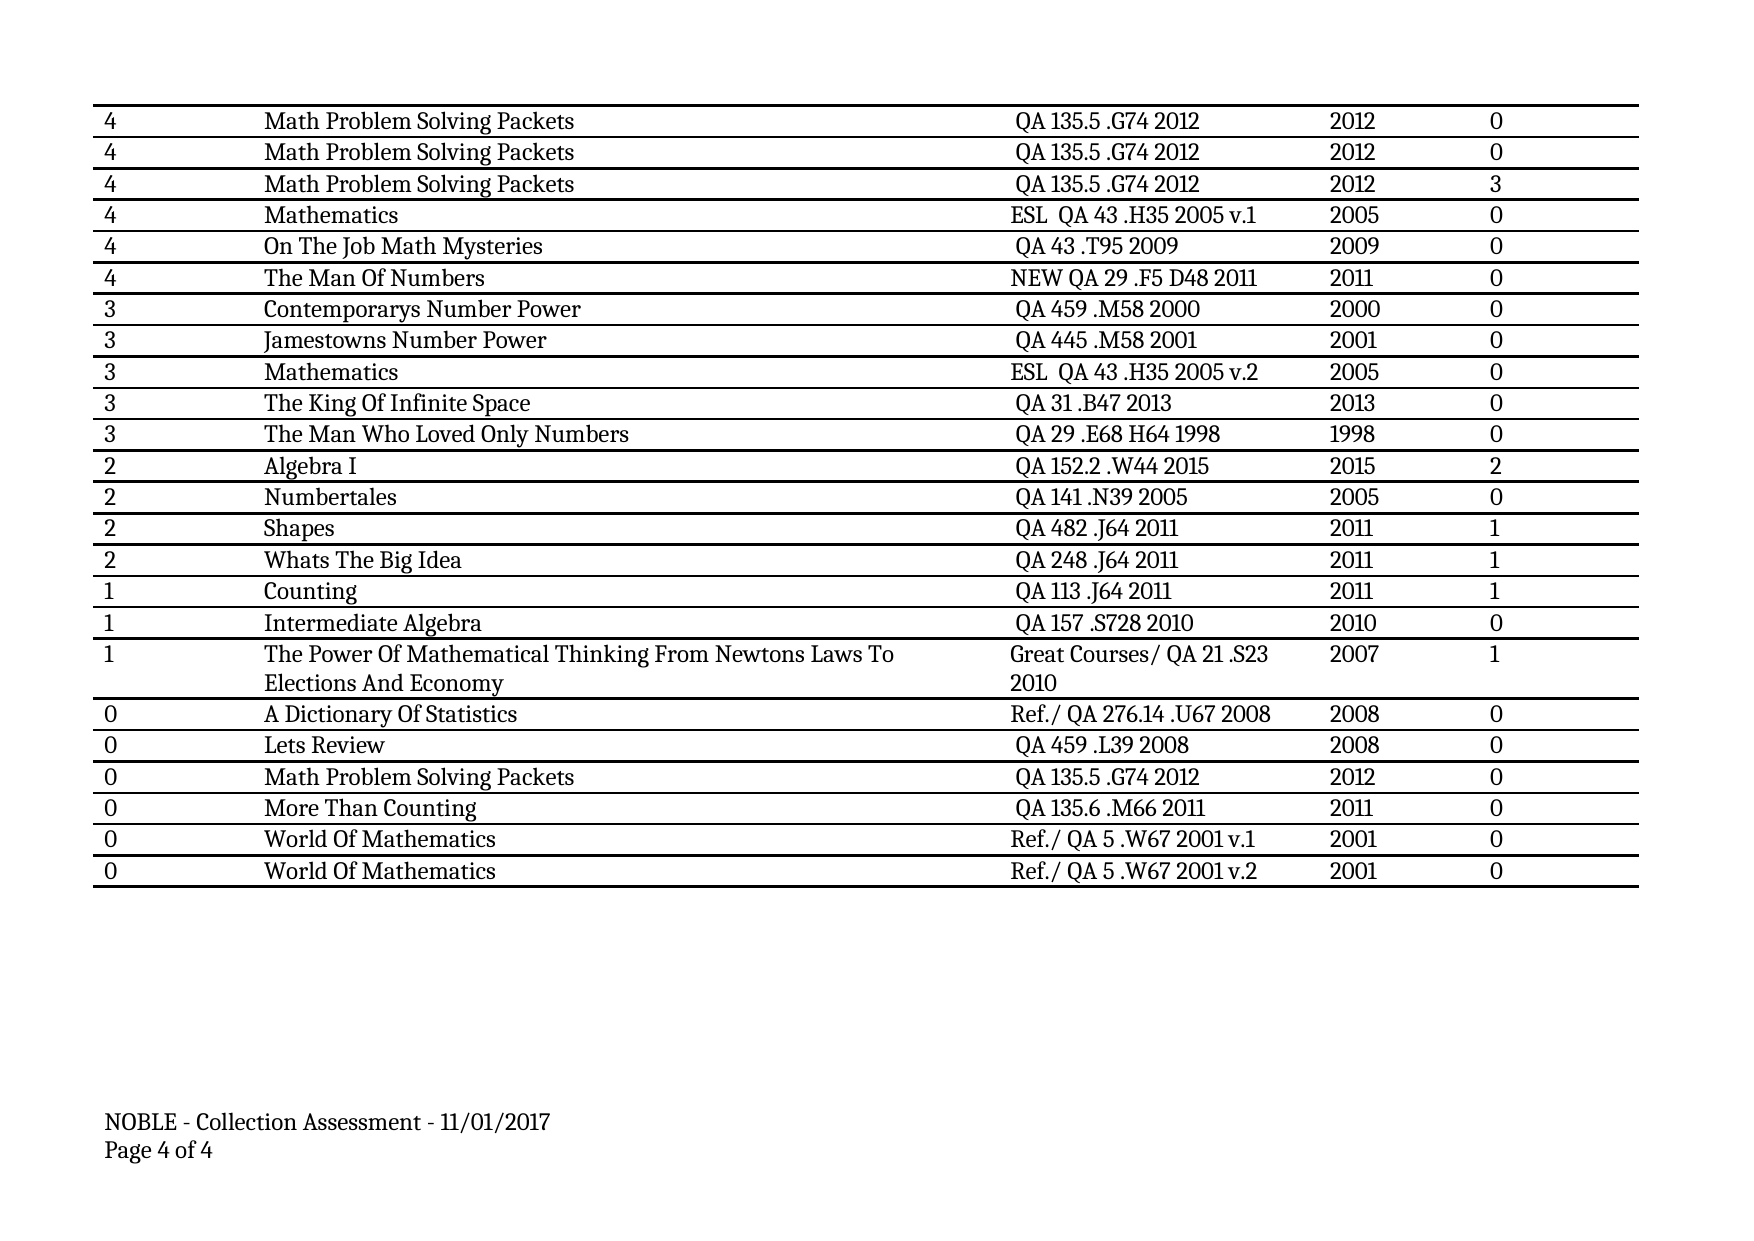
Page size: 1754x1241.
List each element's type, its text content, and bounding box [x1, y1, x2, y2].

table_cell 2011 [1319, 515, 1478, 543]
table_cell QA 459 .M58 2000 [999, 295, 1319, 324]
table_cell 2011 [1319, 264, 1478, 292]
table_cell 0 [1479, 389, 1638, 418]
table_cell ESL QA 43 .H35 2005 v.1 [999, 201, 1319, 229]
table_cell Mathematics [253, 201, 999, 229]
table_cell 2 [93, 483, 253, 512]
table_cell Ref./ QA 5 .W67 2001 v.2 [999, 857, 1319, 885]
table_cell 0 [1479, 700, 1638, 729]
table_cell 0 [1479, 138, 1638, 167]
table_cell 2 [93, 452, 253, 480]
table_cell 0 [1479, 608, 1638, 637]
table_cell 2008 [1319, 731, 1478, 760]
table_cell 0 [1479, 483, 1638, 512]
table_cell 2 [93, 515, 253, 543]
table_cell The Man Who Loved Only Numbers [253, 420, 999, 449]
table_cell 2005 [1319, 358, 1478, 386]
table_cell NEW QA 29 .F5 D48 2011 [999, 264, 1319, 292]
table_cell 1 [93, 640, 253, 697]
table_cell Lets Review [253, 731, 999, 760]
table_cell Mathematics [253, 358, 999, 386]
table_cell 2005 [1319, 483, 1478, 512]
table_cell 4 [93, 138, 253, 167]
table_cell 2 [93, 546, 253, 574]
table_cell QA 157 .S728 2010 [999, 608, 1319, 637]
table_cell 0 [1479, 857, 1638, 885]
table_cell QA 248 .J64 2011 [999, 546, 1319, 574]
table_cell 0 [93, 857, 253, 885]
table_cell QA 459 .L39 2008 [999, 731, 1319, 760]
table_cell 1 [1479, 577, 1638, 606]
table_cell 2011 [1319, 577, 1478, 606]
table_cell 4 [93, 232, 253, 261]
table_cell Great Courses/ QA 21 .S23 2010 [999, 640, 1319, 697]
table_cell 3 [93, 358, 253, 386]
table_cell 2013 [1319, 389, 1478, 418]
table_cell 4 [93, 201, 253, 229]
table_cell 0 [1479, 763, 1638, 791]
table_cell Ref./ QA 5 .W67 2001 v.1 [999, 825, 1319, 854]
table_cell 0 [93, 825, 253, 854]
table_cell 2005 [1319, 201, 1478, 229]
table_cell 2001 [1319, 825, 1478, 854]
table_cell World Of Mathematics [253, 857, 999, 885]
table_cell Math Problem Solving Packets [253, 170, 999, 198]
table_cell Math Problem Solving Packets [253, 763, 999, 791]
table_cell 1 [93, 577, 253, 606]
table_cell QA 31 .B47 2013 [999, 389, 1319, 418]
table_cell The Man Of Numbers [253, 264, 999, 292]
table_cell 2008 [1319, 700, 1478, 729]
table_cell QA 445 .M58 2001 [999, 326, 1319, 355]
table_cell QA 152.2 .W44 2015 [999, 452, 1319, 480]
table_cell A Dictionary Of Statistics [253, 700, 999, 729]
table_cell 2012 [1319, 107, 1478, 136]
table_cell 2007 [1319, 640, 1478, 697]
table_cell ESL QA 43 .H35 2005 v.2 [999, 358, 1319, 386]
table_cell The Power Of Mathematical Thinking From Newtons Laws To Elections And Economy [253, 640, 999, 697]
table_cell On The Job Math Mysteries [253, 232, 999, 261]
table_cell 2010 [1319, 608, 1478, 637]
table_cell 3 [93, 389, 253, 418]
table_cell 2011 [1319, 794, 1478, 823]
table_cell 0 [93, 700, 253, 729]
table_cell 2015 [1319, 452, 1478, 480]
table_cell 0 [1479, 731, 1638, 760]
table_cell QA 29 .E68 H64 1998 [999, 420, 1319, 449]
table_cell Ref./ QA 276.14 .U67 2008 [999, 700, 1319, 729]
table_cell The King Of Infinite Space [253, 389, 999, 418]
table_cell 0 [1479, 420, 1638, 449]
table_cell 0 [93, 731, 253, 760]
table_cell 4 [93, 107, 253, 136]
table_cell 2 [1479, 452, 1638, 480]
table_cell 3 [1479, 170, 1638, 198]
table_cell Math Problem Solving Packets [253, 107, 999, 136]
table_cell More Than Counting [253, 794, 999, 823]
table_cell 2012 [1319, 170, 1478, 198]
table_cell QA 43 .T95 2009 [999, 232, 1319, 261]
table_cell 3 [93, 420, 253, 449]
table_cell Shapes [253, 515, 999, 543]
table_cell 0 [1479, 201, 1638, 229]
table_cell Jamestowns Number Power [253, 326, 999, 355]
table_cell 4 [93, 170, 253, 198]
table_cell Counting [253, 577, 999, 606]
table_cell 1 [93, 608, 253, 637]
table_cell 0 [1479, 326, 1638, 355]
table_cell 4 [93, 264, 253, 292]
table_cell QA 113 .J64 2011 [999, 577, 1319, 606]
table_cell QA 135.5 .G74 2012 [999, 170, 1319, 198]
table_cell 2001 [1319, 326, 1478, 355]
table_cell QA 141 .N39 2005 [999, 483, 1319, 512]
table_cell 2012 [1319, 138, 1478, 167]
table_cell 0 [1479, 107, 1638, 136]
table_cell Numbertales [253, 483, 999, 512]
table_cell 0 [1479, 264, 1638, 292]
table_cell QA 135.5 .G74 2012 [999, 138, 1319, 167]
table_cell Contemporarys Number Power [253, 295, 999, 324]
table_cell QA 135.5 .G74 2012 [999, 763, 1319, 791]
table_cell 3 [93, 326, 253, 355]
table_cell 1 [1479, 640, 1638, 697]
table_cell QA 135.5 .G74 2012 [999, 107, 1319, 136]
table_cell 0 [1479, 232, 1638, 261]
table_cell 2009 [1319, 232, 1478, 261]
table_cell 0 [93, 763, 253, 791]
table_cell World Of Mathematics [253, 825, 999, 854]
table_cell 0 [1479, 295, 1638, 324]
table_cell 0 [93, 794, 253, 823]
table_cell 1998 [1319, 420, 1478, 449]
table_cell Whats The Big Idea [253, 546, 999, 574]
table_cell 0 [1479, 794, 1638, 823]
table_cell Math Problem Solving Packets [253, 138, 999, 167]
table_cell Algebra I [253, 452, 999, 480]
table_cell Intermediate Algebra [253, 608, 999, 637]
table_cell 2001 [1319, 857, 1478, 885]
table_cell 0 [1479, 358, 1638, 386]
table_cell QA 135.6 .M66 2011 [999, 794, 1319, 823]
table_cell 0 [1479, 825, 1638, 854]
table_cell 1 [1479, 515, 1638, 543]
table_cell 2011 [1319, 546, 1478, 574]
table_cell 2000 [1319, 295, 1478, 324]
table_cell QA 482 .J64 2011 [999, 515, 1319, 543]
table_cell 1 [1479, 546, 1638, 574]
table_cell 3 [93, 295, 253, 324]
table_cell 2012 [1319, 763, 1478, 791]
